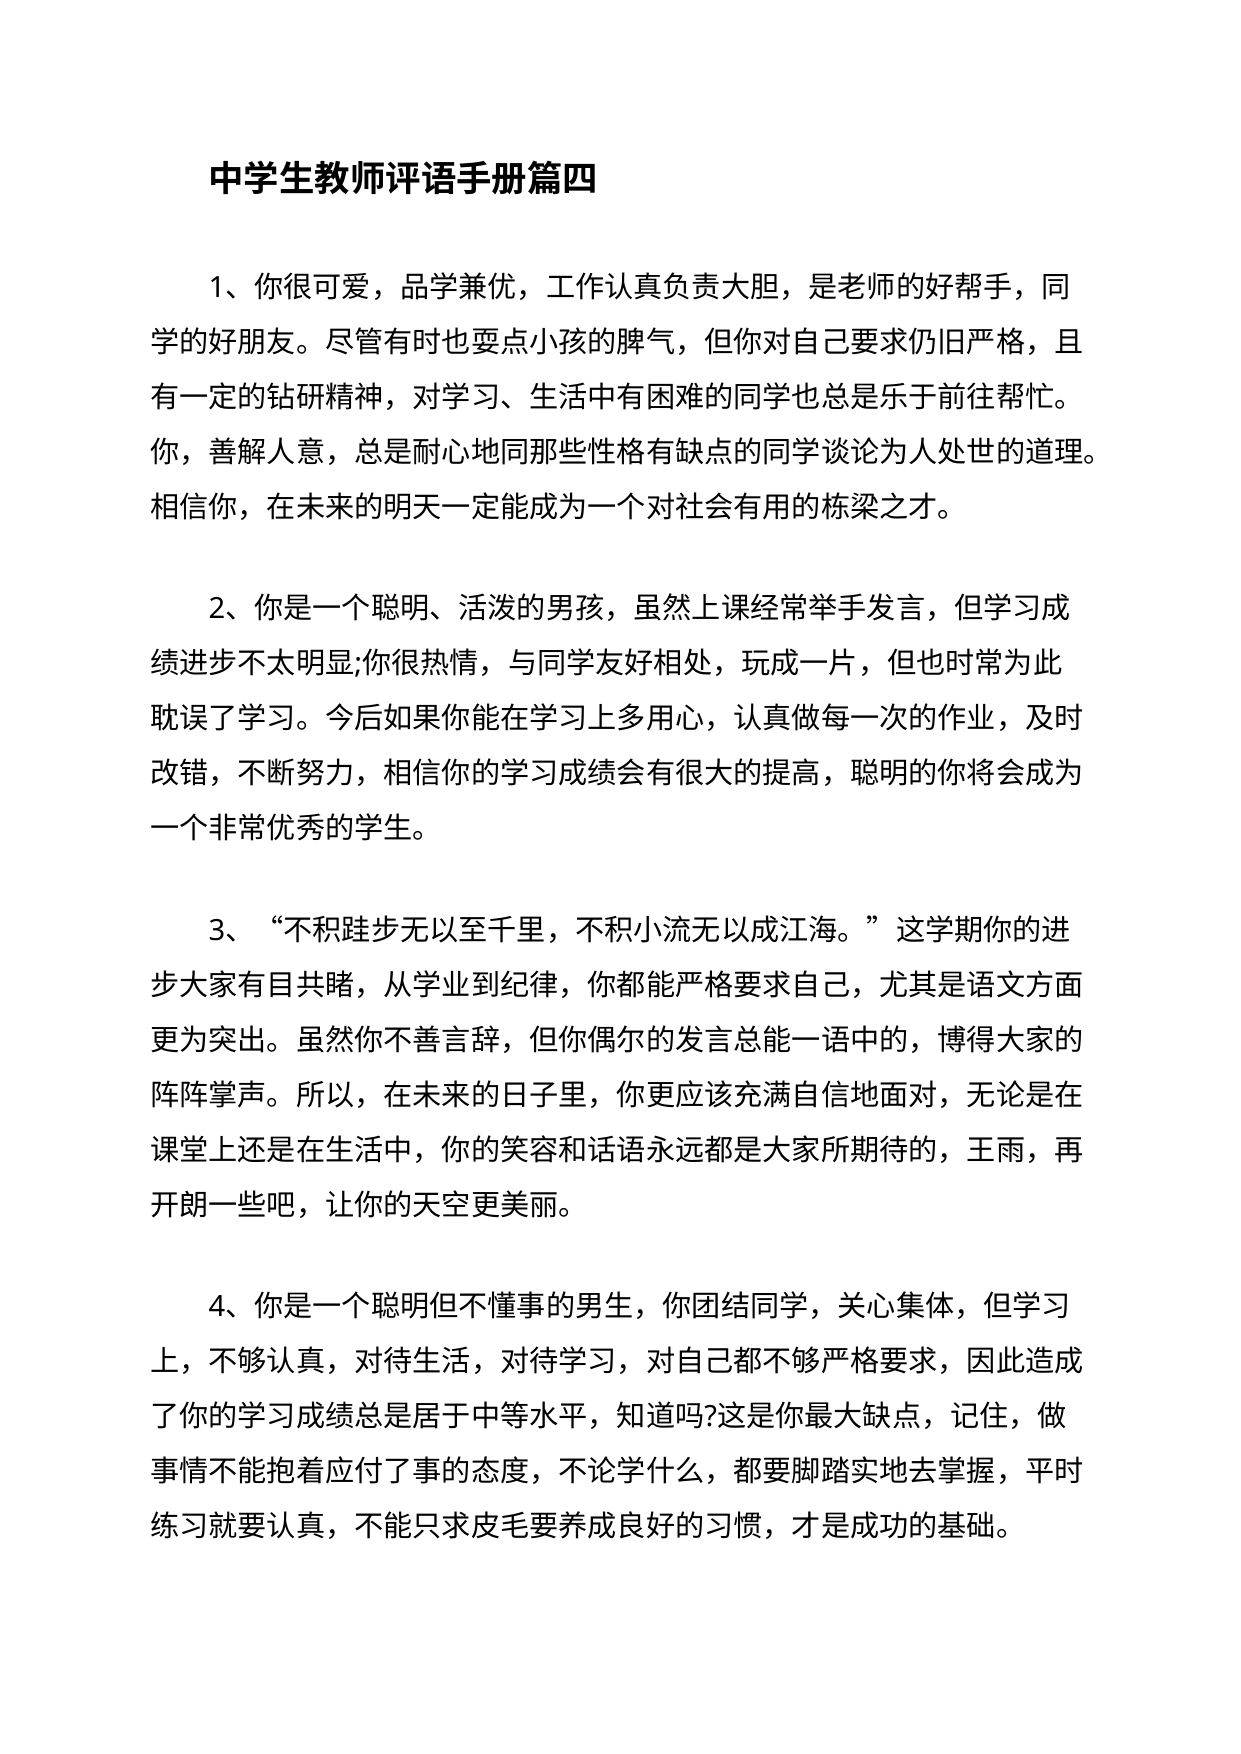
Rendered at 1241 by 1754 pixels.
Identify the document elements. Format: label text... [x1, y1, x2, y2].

text 中学生教师评语手册篇四 [150, 150, 1090, 201]
text 4、你是一个聪明但不懂事的男生，你团结同学，关心集体，但学习上，不够认真，对待生活，对待学习，对自己都不够严格要求，因此造成了你的学习成绩总是居于中等水平，知道吗?这是你最大缺点，记住，做事情不能抱着应付了事的态度，不论学什么，都要脚踏实地去掌握，平时练习就要认真，不能只求皮毛要养成良好的习惯，才是成功的基础。 [150, 1283, 1090, 1545]
text 3、“不积跬步无以至千里，不积小流无以成江海。”这学期你的进步大家有目共睹，从学业到纪律，你都能严格要求自己，尤其是语文方面更为突出。虽然你不善言辞，但你偶尔的发言总能一语中的，博得大家的阵阵掌声。所以，在未来的日子里，你更应该充满自信地面对，无论是在课堂上还是在生活中，你的笑容和话语永远都是大家所期待的，王雨，再开朗一些吧，让你的天空更美丽。 [150, 906, 1090, 1223]
text 1、你很可爱，品学兼优，工作认真负责大胆，是老师的好帮手，同学的好朋友。尽管有时也耍点小孩的脾气，但你对自己要求仍旧严格，且有一定的钻研精神，对学习、生活中有困难的同学也总是乐于前往帮忙。你，善解人意，总是耐心地同那些性格有缺点的同学谈论为人处世的道理。相信你，在未来的明天一定能成为一个对社会有用的栋梁之才。 [150, 263, 1090, 525]
text 2、你是一个聪明、活泼的男孩，虽然上课经常举手发言，但学习成绩进步不太明显;你很热情，与同学友好相处，玩成一片，但也时常为此耽误了学习。今后如果你能在学习上多用心，认真做每一次的作业，及时改错，不断努力，相信你的学习成绩会有很大的提高，聪明的你将会成为一个非常优秀的学生。 [150, 585, 1090, 847]
